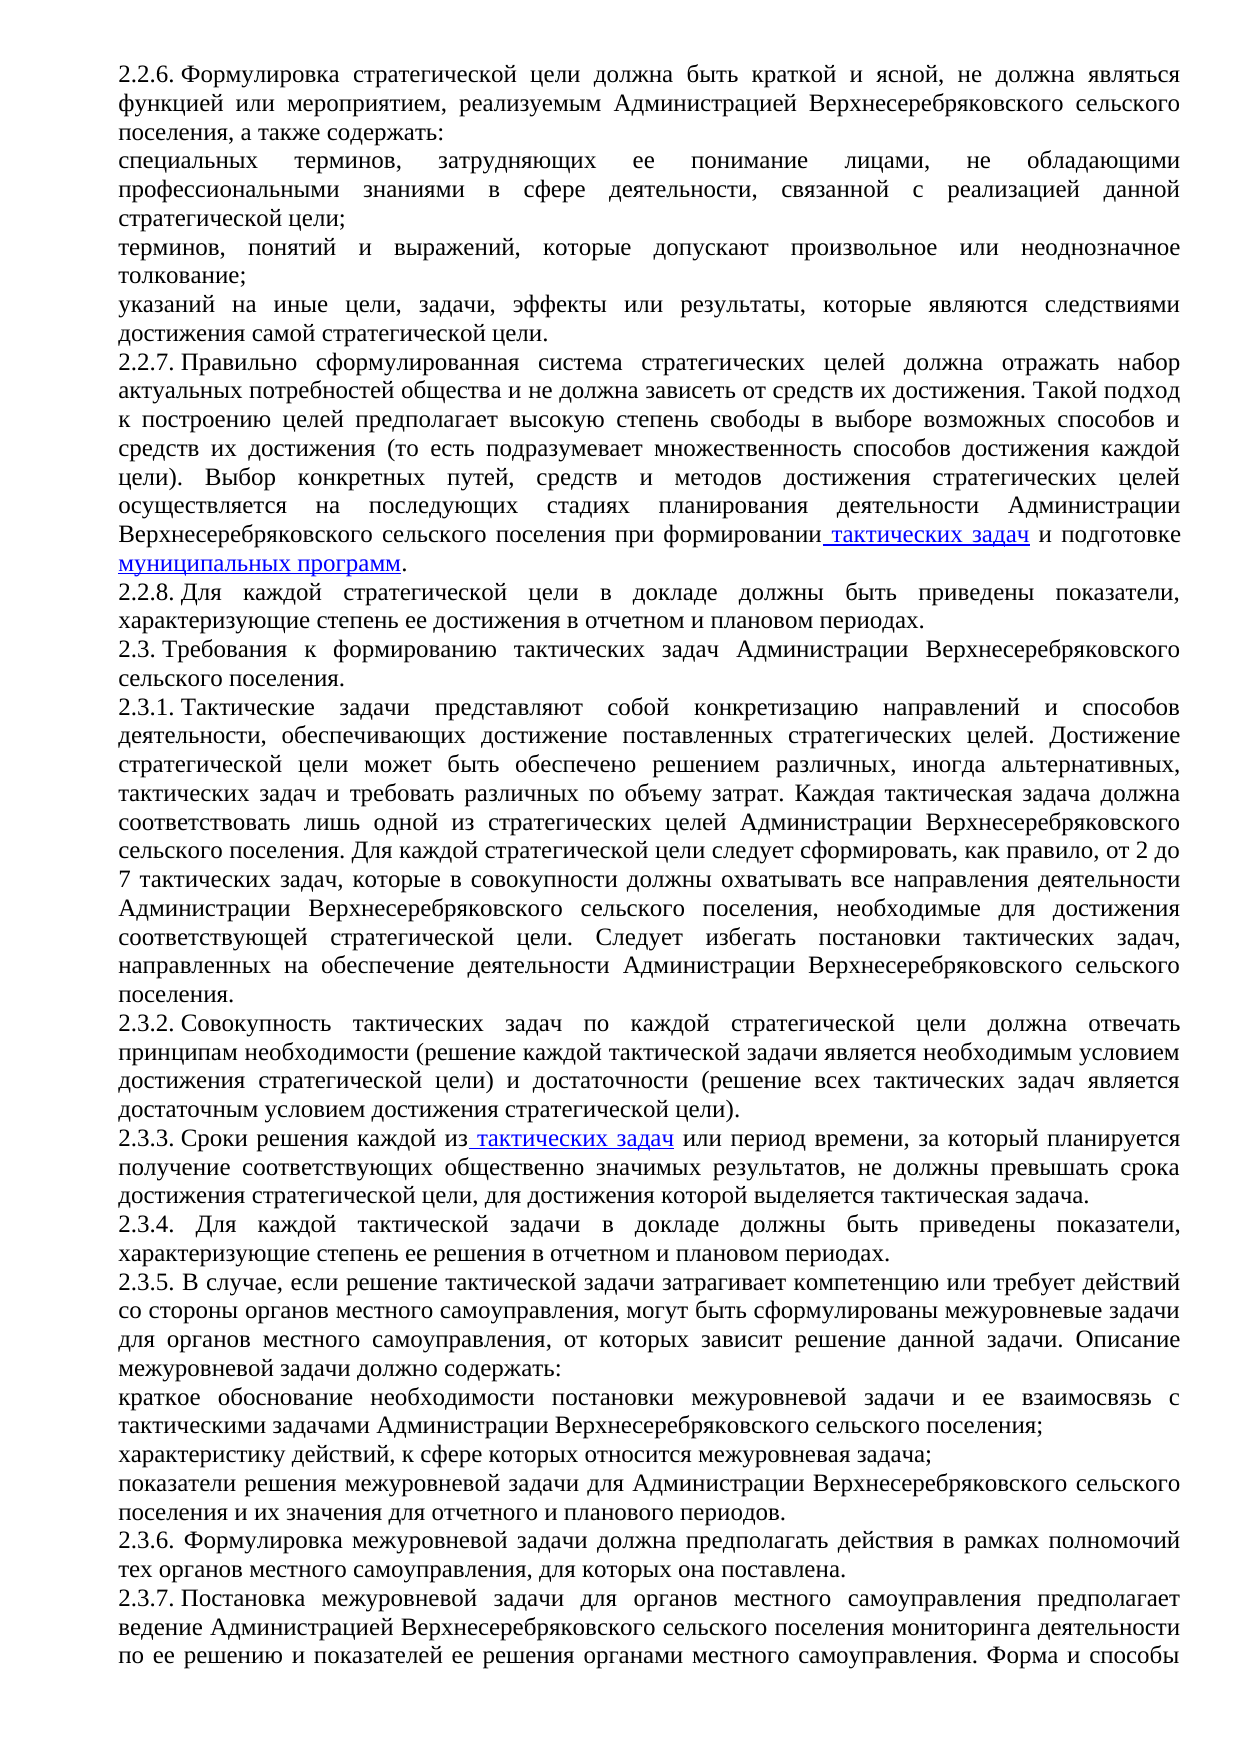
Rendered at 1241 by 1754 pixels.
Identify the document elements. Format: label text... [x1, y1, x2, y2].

text 2.3.2. Совокупность тактических задач по каждой стратегической цели должна отвечать принципам необходимости (решение каждой тактической задачи является необходимым условием достижения стратегической цели) и достаточности (решение всех тактических задач является достаточным условием достижения стратегической цели). [118, 1008, 1181, 1123]
text 2.3.3. Сроки решения каждой из тактических задач или период времени, за который планируется получение соответствующих общественно значимых результатов, не должны превышать срока достижения стратегической цели, для достижения которой выделяется тактическая задача. [118, 1123, 1181, 1209]
text 2.3.1. Тактические задачи представляют собой конкретизацию направлений и способов деятельности, обеспечивающих достижение поставленных стратегических целей. Достижение стратегической цели может быть обеспечено решением различных, иногда альтернативных, тактических задач и требовать различных по объему затрат. Каждая тактическая задача должна соответствовать лишь одной из стратегических целей Администрации Верхнесеребряковского сельского поселения. Для каждой стратегической цели следует сформировать, как правило, от 2 до 7 тактических задач, которые в совокупности должны охватывать все направления деятельности Администрации Верхнесеребряковского сельского поселения, необходимые для достижения соответствующей стратегической цели. Следует избегать постановки тактических задач, направленных на обеспечение деятельности Администрации Верхнесеребряковского сельского поселения. [118, 692, 1181, 1008]
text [118, 1583, 1181, 1669]
text 2.3.5. В случае, если решение тактической задачи затрагивает компетенцию или требует действий со стороны органов местного самоуправления, могут быть сформулированы межуровневые задачи для органов местного самоуправления, от которых зависит решение данной задачи. Описание межуровневой задачи должно содержать: [118, 1267, 1181, 1382]
text 2.2.7. Правильно сформулированная система стратегических целей должна отражать набор актуальных потребностей общества и не должна зависеть от средств их достижения. Такой подход к построению целей предполагает высокую степень свободы в выборе возможных способов и средств их достижения (то есть подразумевает множественность способов достижения каждой цели). Выбор конкретных путей, средств и методов достижения стратегических целей осуществляется на последующих стадиях планирования деятельности Администрации Верхнесеребряковского сельского поселения при формировании тактических задач и подготовке муниципальных программ. [118, 347, 1181, 577]
text 2.3. Требования к формированию тактических задач Администрации Верхнесеребряковского сельского поселения. [118, 634, 1181, 692]
text характеристику действий, к сфере которых относится межуровневая задача; [118, 1439, 1181, 1468]
text 2.3.4. Для каждой тактической задачи в докладе должны быть приведены показатели, характеризующие степень ее решения в отчетном и плановом периодах. [118, 1209, 1181, 1267]
text показатели решения межуровневой задачи для Администрации Верхнесеребряковского сельского поселения и их значения для отчетного и планового периодов. [118, 1468, 1181, 1525]
text терминов, понятий и выражений, которые допускают произвольное или неоднозначное толкование; [118, 232, 1181, 289]
text краткое обоснование необходимости постановки межуровневой задачи и ее взаимосвязь с тактическими задачами Администрации Верхнесеребряковского сельского поселения; [118, 1382, 1181, 1439]
text специальных терминов, затрудняющих ее понимание лицами, не обладающими профессиональными знаниями в сфере деятельности, связанной с реализацией данной стратегической цели; [118, 145, 1181, 232]
text 2.2.8. Для каждой стратегической цели в докладе должны быть приведены показатели, характеризующие степень ее достижения в отчетном и плановом периодах. [118, 577, 1181, 634]
text 2.2.6. Формулировка стратегической цели должна быть краткой и ясной, не должна являться функцией или мероприятием, реализуемым Администрацией Верхнесеребряковского сельского поселения, а также содержать: [118, 59, 1181, 145]
text 2.3.6. Формулировка межуровневой задачи должна предполагать действия в рамках полномочий тех органов местного самоуправления, для которых она поставлена. [118, 1525, 1181, 1583]
text указаний на иные цели, задачи, эффекты или результаты, которые являются следствиями достижения самой стратегической цели. [118, 289, 1181, 347]
